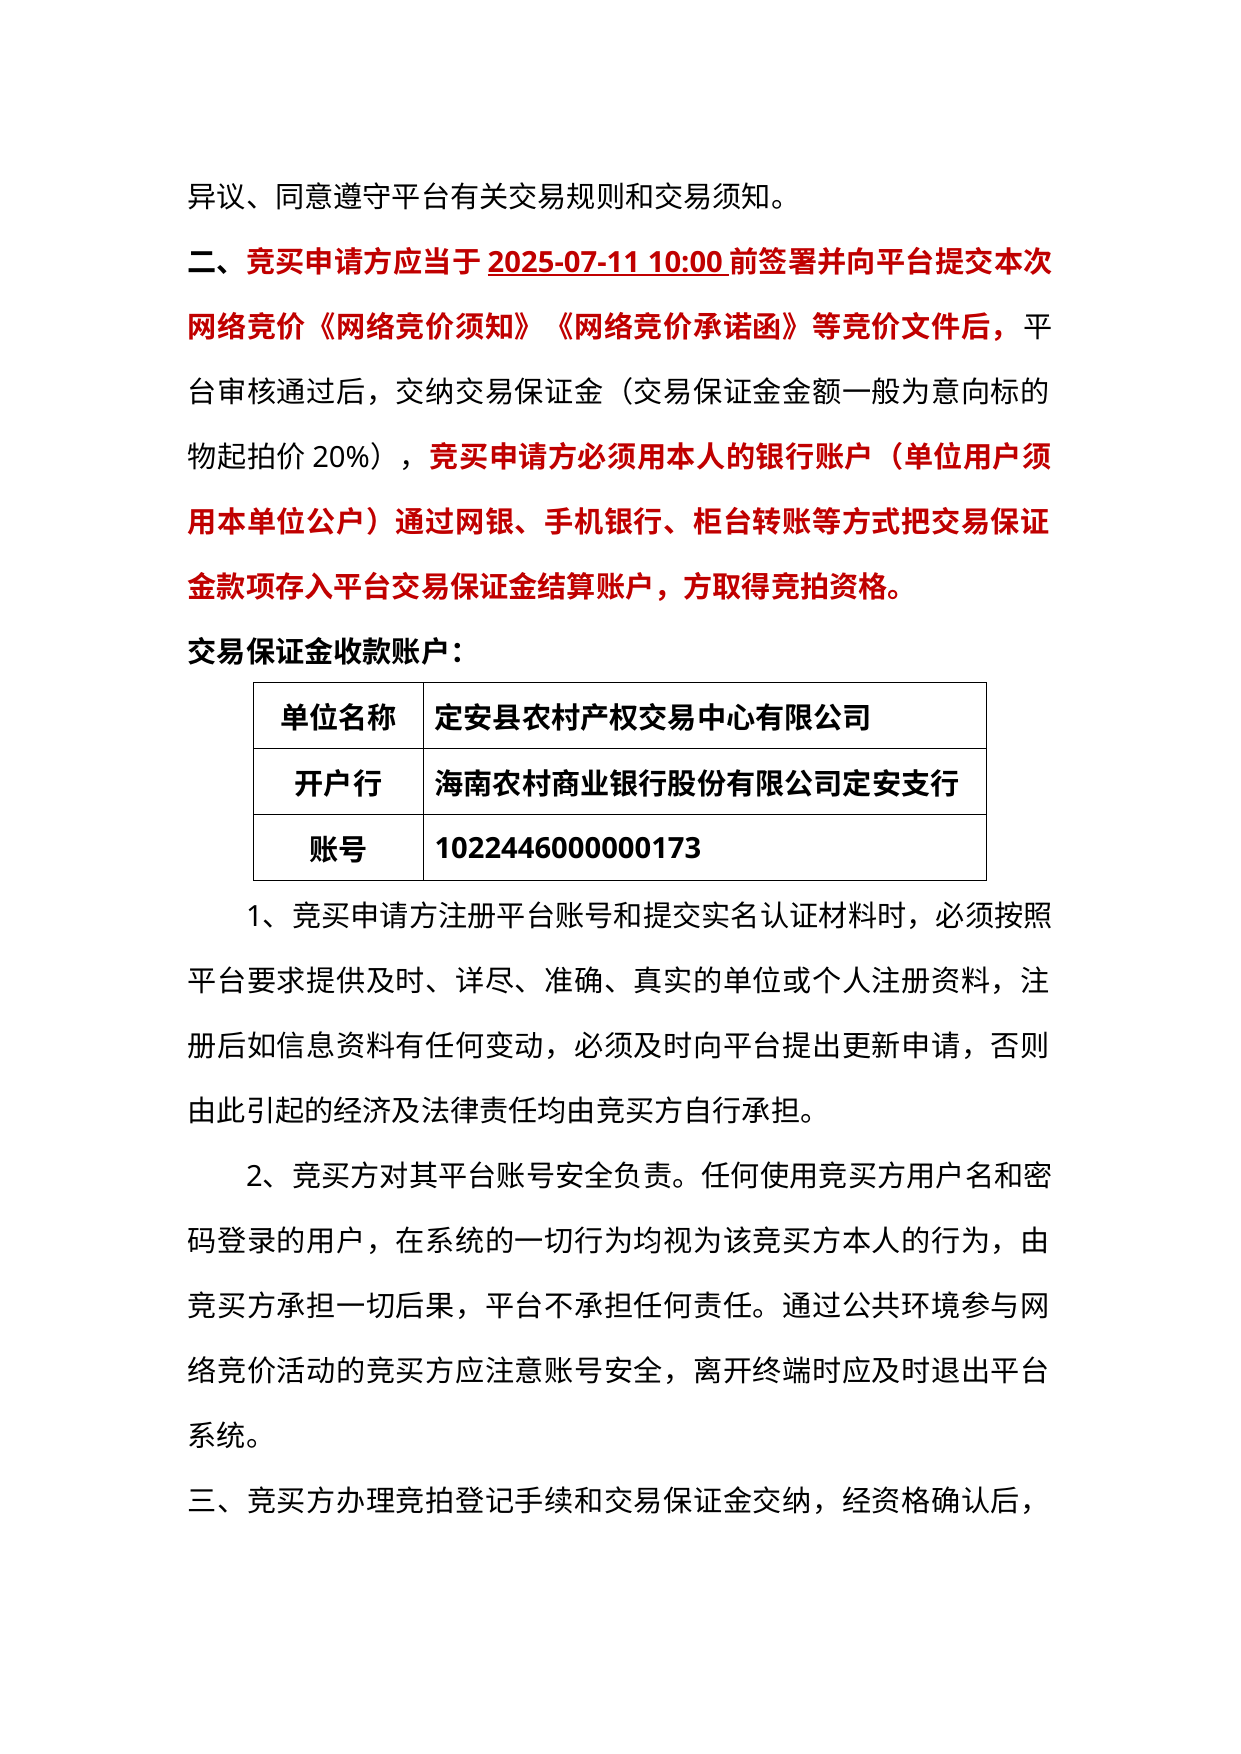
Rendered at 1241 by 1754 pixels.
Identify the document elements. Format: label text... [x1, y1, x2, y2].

text 2、竞买方对其平台账号安全负责。任何使用竞买方用户名和密码登录的用户，在系统的一切行为均视为该竞买方本人的行为，由竞买方承担一切后果，平台不承担任何责任。通过公共环境参与网络竞价活动的竞买方应注意账号安全，离开终端时应及时退出平台系统。 [187, 1141, 1053, 1466]
text 交易保证金收款账户： [187, 617, 1053, 682]
table_cell 开户行 [254, 749, 423, 814]
table_header 单位名称 [254, 683, 423, 748]
table_cell 1022446000000173 [424, 815, 986, 880]
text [187, 1466, 1053, 1531]
list 竞买申请方应当于2025-07-11 10:00前签署并向平台提交本次网络竞价《网络竞价须知》《网络竞价承诺函》等竞价文件后，平台审核通过后，交纳交易保证金（交易保证金金额一般为意向标的物起拍价20%），竞买申请方必须用本人的银行账户（单位用户须用本单位公户）通过网银、手机银行、柜台转账等方式把交易保证金款项存入平台交易保证金结算账户，方取得竞拍资格。 [187, 227, 1053, 617]
text 1、竞买申请方注册平台账号和提交实名认证材料时，必须按照平台要求提供及时、详尽、准确、真实的单位或个人注册资料，注册后如信息资料有任何变动，必须及时向平台提出更新申请，否则由此引起的经济及法律责任均由竞买方自行承担。 [187, 881, 1053, 1141]
table_cell 海南农村商业银行股份有限公司定安支行 [424, 749, 986, 814]
table_header 定安县农村产权交易中心有限公司 [424, 683, 986, 748]
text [187, 162, 1053, 227]
table_cell 账号 [254, 815, 423, 880]
